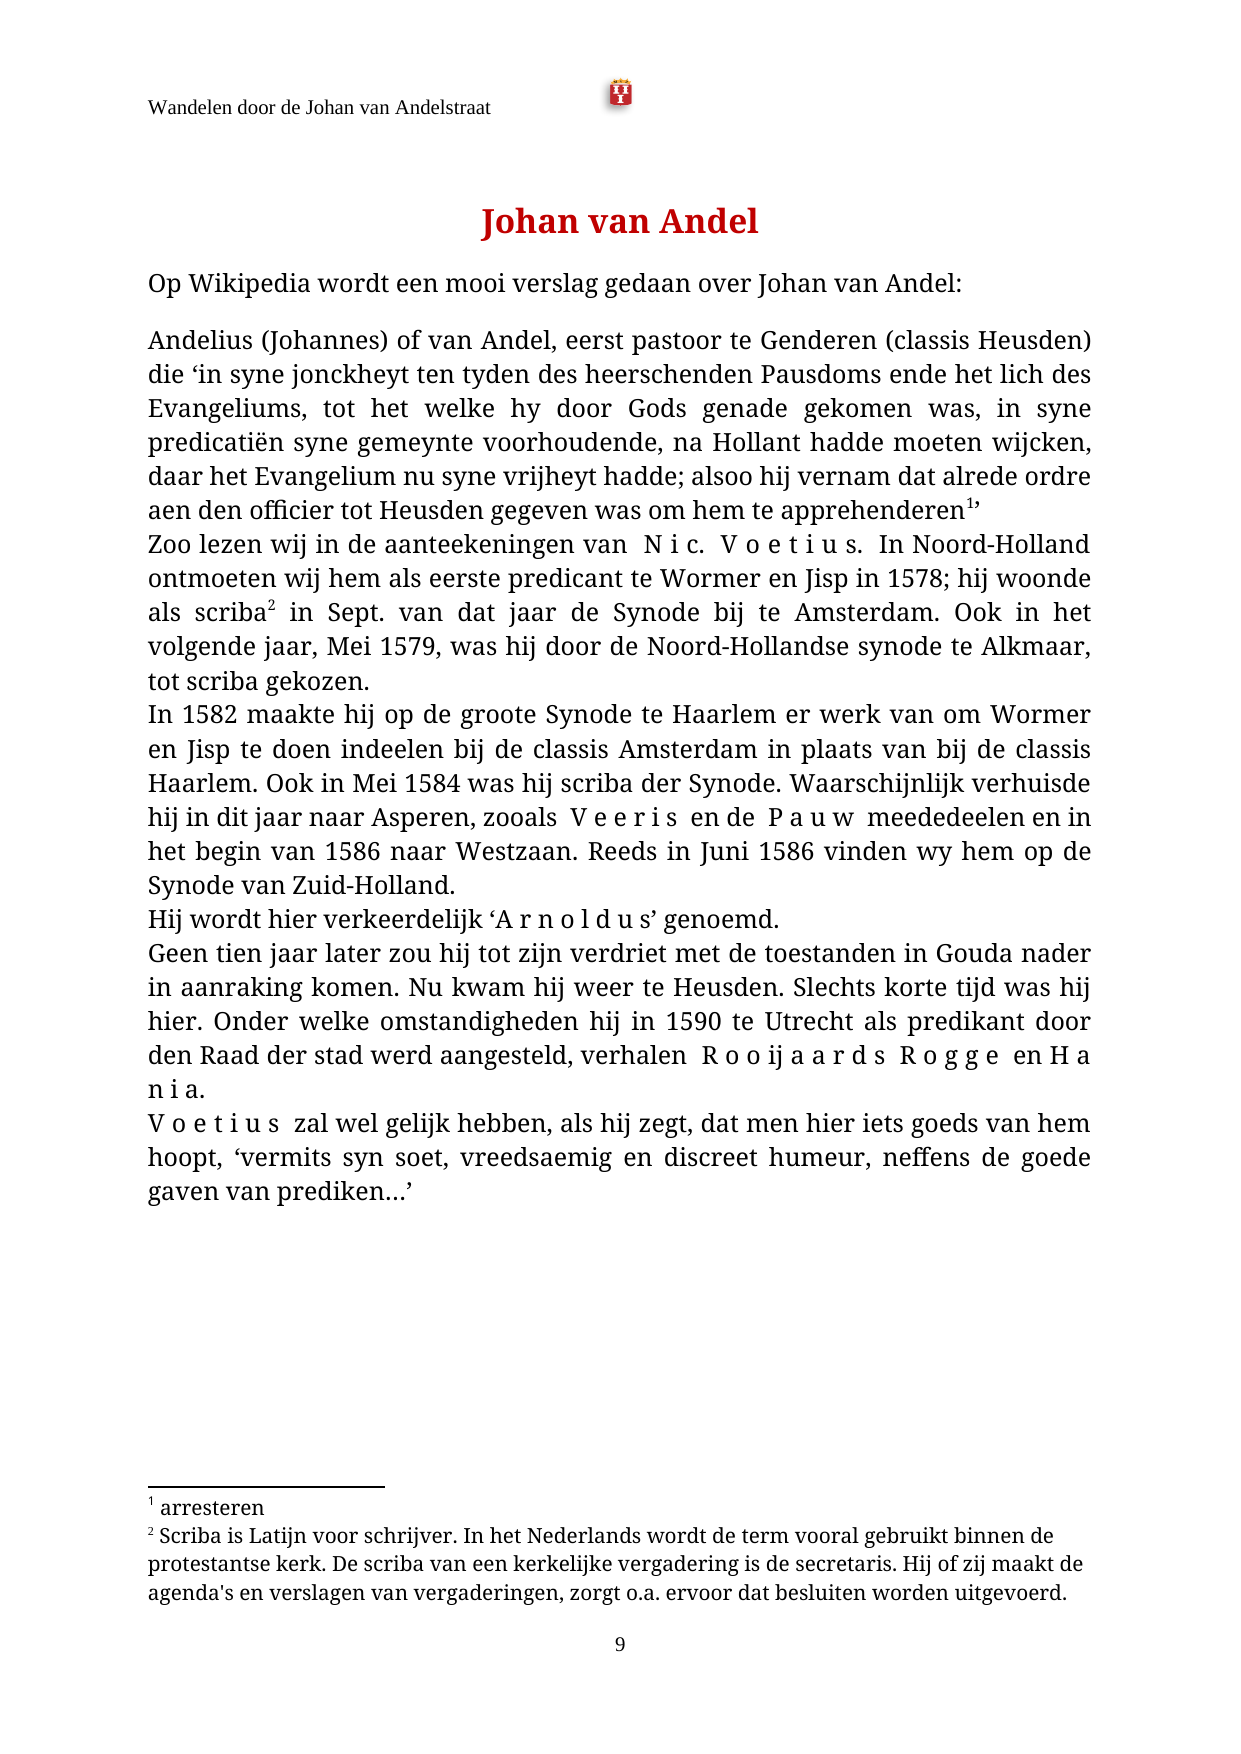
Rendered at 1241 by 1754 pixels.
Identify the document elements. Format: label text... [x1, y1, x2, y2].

text V o e t i u s zal wel gelijk hebben, als hij zegt, dat men hier iets goeds van hem hoopt, ‘vermits syn soet, vreedsaemig en discreet humeur, neffens de goede gaven van prediken…’ [148, 1106, 1093, 1208]
text Hij wordt hier verkeerdelijk ‘A r n o l d u s’ genoemd. [148, 902, 1093, 936]
text Op Wikipedia wordt een mooi verslag gedaan over Johan van Andel: [148, 266, 1093, 300]
subtitle Johan van Andel [148, 198, 1093, 243]
text In 1582 maakte hij op de groote Synode te Haarlem er werk van om Wormer en Jisp te doen indeelen bij de classis Amsterdam in plaats van bij de classis Haarlem. Ook in Mei 1584 was hij scriba der Synode. Waarschijnlijk verhuisde hij in dit jaar naar Asperen, zooals V e e r i s en de P a u w meededeelen en in het begin van 1586 naar Westzaan. Reeds in Juni 1586 vinden wy hem op de Synode van Zuid-Holland. [148, 697, 1093, 902]
text Geen tien jaar later zou hij tot zijn verdriet met de toestanden in Gouda nader in aanraking komen. Nu kwam hij weer te Heusden. Slechts korte tijd was hij hier. Onder welke omstandigheden hij in 1590 te Utrecht als predikant door den Raad der stad werd aangesteld, verhalen R o o ij a a r d s R o g g e en H a n i a. [148, 936, 1093, 1106]
text Andelius (Johannes) of van Andel, eerst pastoor te Genderen (classis Heusden) die ‘in syne jonckheyt ten tyden des heerschenden Pausdoms ende het lich des Evangeliums, tot het welke hy door Gods genade gekomen was, in syne predicatiën syne gemeynte voorhoudende, na Hollant hadde moeten wijcken, daar het Evangelium nu syne vrijheyt hadde; alsoo hij vernam dat alrede ordre aen den officier tot Heusden gegeven was om hem te apprehenderen’ [148, 322, 1093, 527]
picture [605, 76, 636, 107]
text Zoo lezen wij in de aanteekeningen van N i c. V o e t i u s. In Noord-Holland ontmoeten wij hem als eerste predicant te Wormer en Jisp in 1578; hij woonde als scriba in Sept. van dat jaar de Synode bij te Amsterdam. Ook in het volgende jaar, Mei 1579, was hij door de Noord-Hollandse synode te Alkmaar, tot scriba gekozen. [148, 527, 1093, 697]
